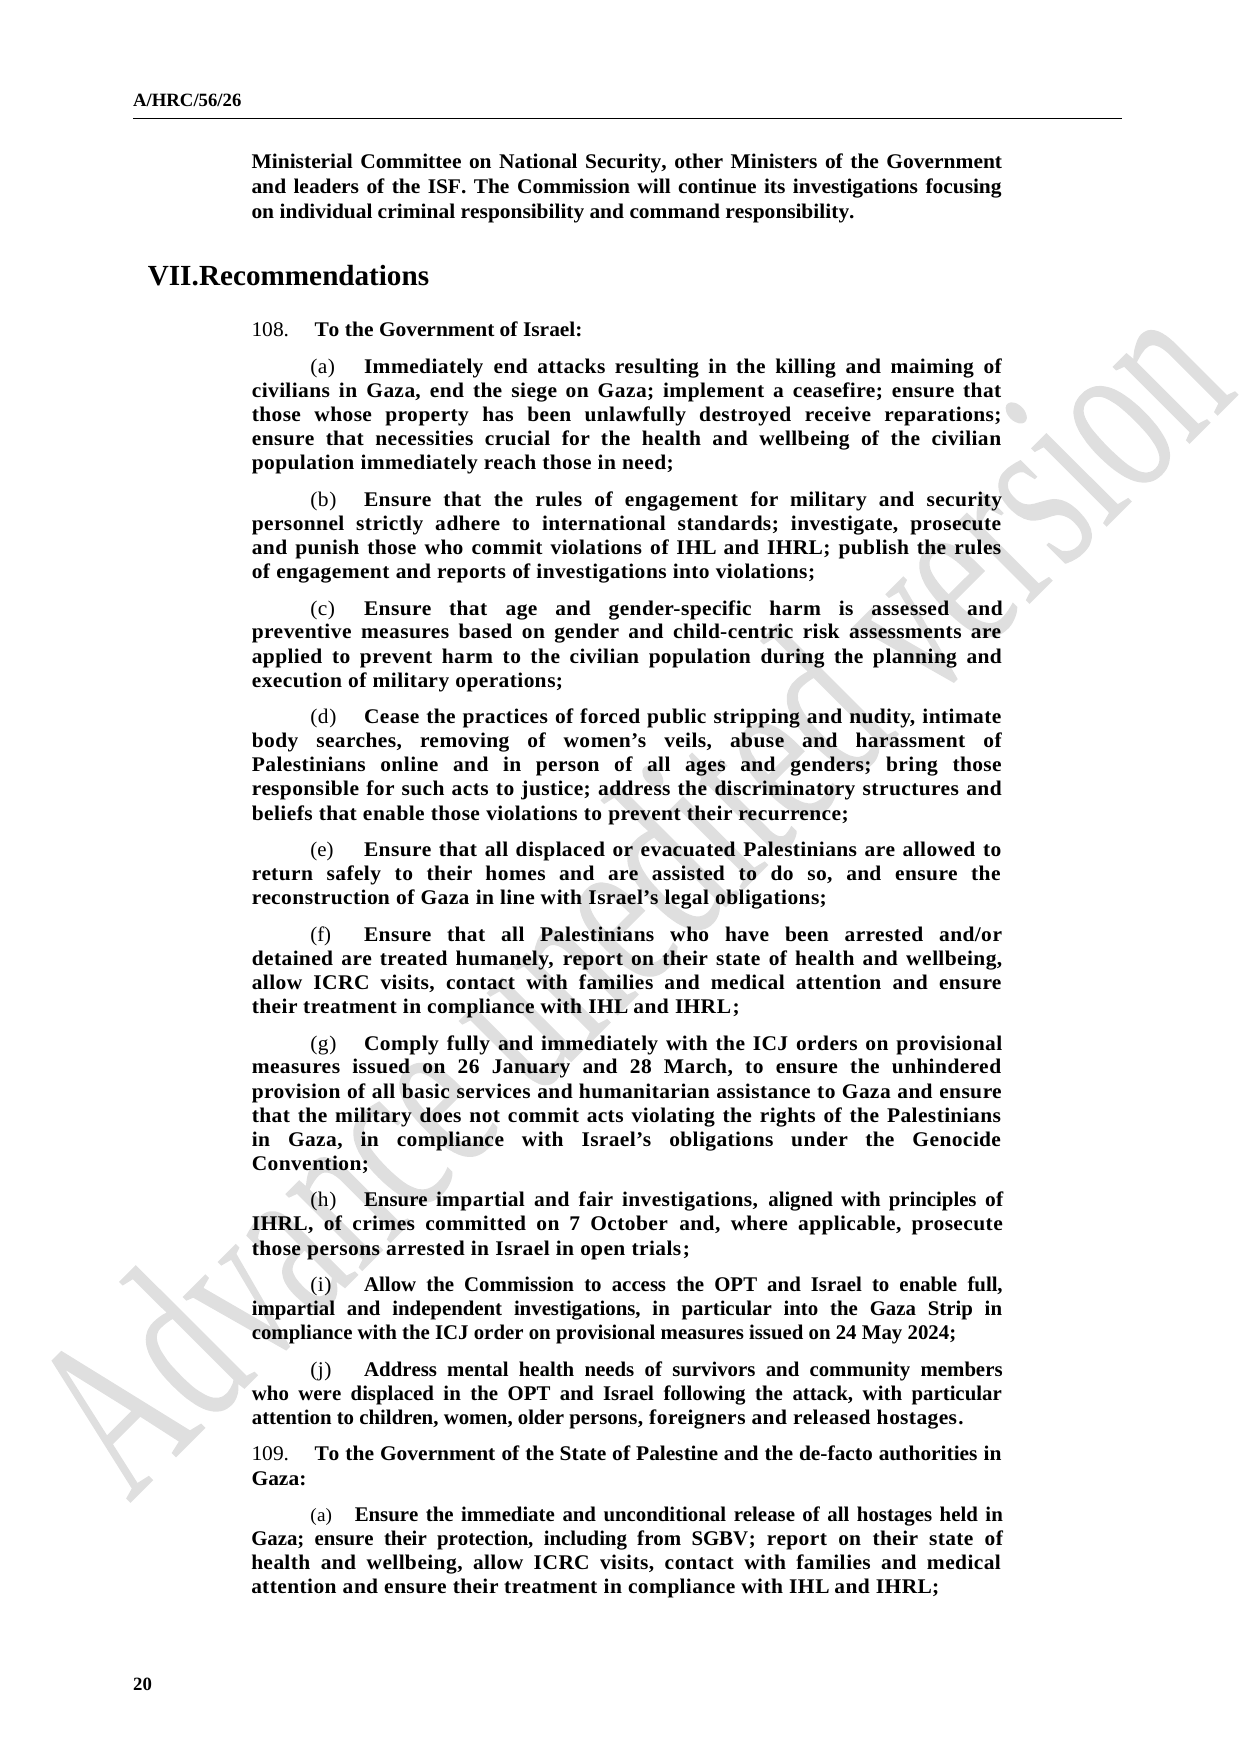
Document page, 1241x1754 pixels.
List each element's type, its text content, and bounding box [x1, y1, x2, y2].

list Cease the practices of forced public stripping and nudity, intimate body searches, removing of women’s veils, abuse and harassment of Palestinians online and in person of all ages and genders; bring those responsible for such acts to justice; address the discriminatory structures and beliefs that enable those violations to prevent their recurrence; [252, 704, 1003, 824]
list Comply fully and immediately with the ICJ orders on provisional measures issued on 26 January and 28 March, to ensure the unhindered provision of all basic services and humanitarian assistance to Gaza and ensure that the military does not commit acts violating the rights of the Palestinians in Gaza, in compliance with Israel’s obligations under the Genocide Convention; [252, 1030, 1003, 1175]
list Immediately end attacks resulting in the killing and maiming of civilians in Gaza, end the siege on Gaza; implement a ceasefire; ensure that those whose property has been unlawfully destroyed receive reparations; ensure that necessities crucial for the health and wellbeing of the civilian population immediately reach those in need; [252, 354, 1003, 474]
list Recommendations [148, 260, 1004, 291]
list To the Government of Israel: [251, 316, 1003, 341]
list Ensure that all displaced or evacuated Palestinians are allowed to return safely to their homes and are assisted to do so, and ensure the reconstruction of Gaza in line with Israel’s legal obligations; [252, 837, 1003, 909]
list Allow the Commission to access the OPT and Israel to enable full, impartial and independent investigations, in particular into the Gaza Strip in compliance with the ICJ order on provisional measures issued on 24 May 2024; [252, 1272, 1003, 1344]
list Ensure the immediate and unconditional release of all hostages held in Gaza; ensure their protection, including from SGBV; report on their state of health and wellbeing, allow ICRC visits, contact with families and medical attention and ensure their treatment in compliance with IHL and IHRL; [251, 1502, 1003, 1598]
list Ensure impartial and fair investigations, aligned with principles of IHRL, of crimes committed on 7 October and, where applicable, prosecute those persons arrested in Israel in open trials; [252, 1187, 1003, 1259]
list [251, 148, 1003, 223]
list To the Government of the State of Palestine and the de-facto authorities in Gaza: [251, 1441, 1003, 1489]
list Address mental health needs of survivors and community members who were displaced in the OPT and Israel following the attack, with particular attention to children, women, older persons, foreigners and released hostages. [252, 1357, 1003, 1429]
list Ensure that all Palestinians who have been arrested and/or detained are treated humanely, report on their state of health and wellbeing, allow ICRC visits, contact with families and medical attention and ensure their treatment in compliance with IHL and IHRL; [252, 922, 1003, 1018]
list Ensure that age and gender-specific harm is assessed and preventive measures based on gender and child-centric risk assessments are applied to prevent harm to the civilian population during the planning and execution of military operations; [252, 595, 1003, 692]
list Ensure that the rules of engagement for military and security personnel strictly adhere to international standards; investigate, prosecute and punish those who commit violations of IHL and IHRL; publish the rules of engagement and reports of investigations into violations; [252, 487, 1003, 583]
